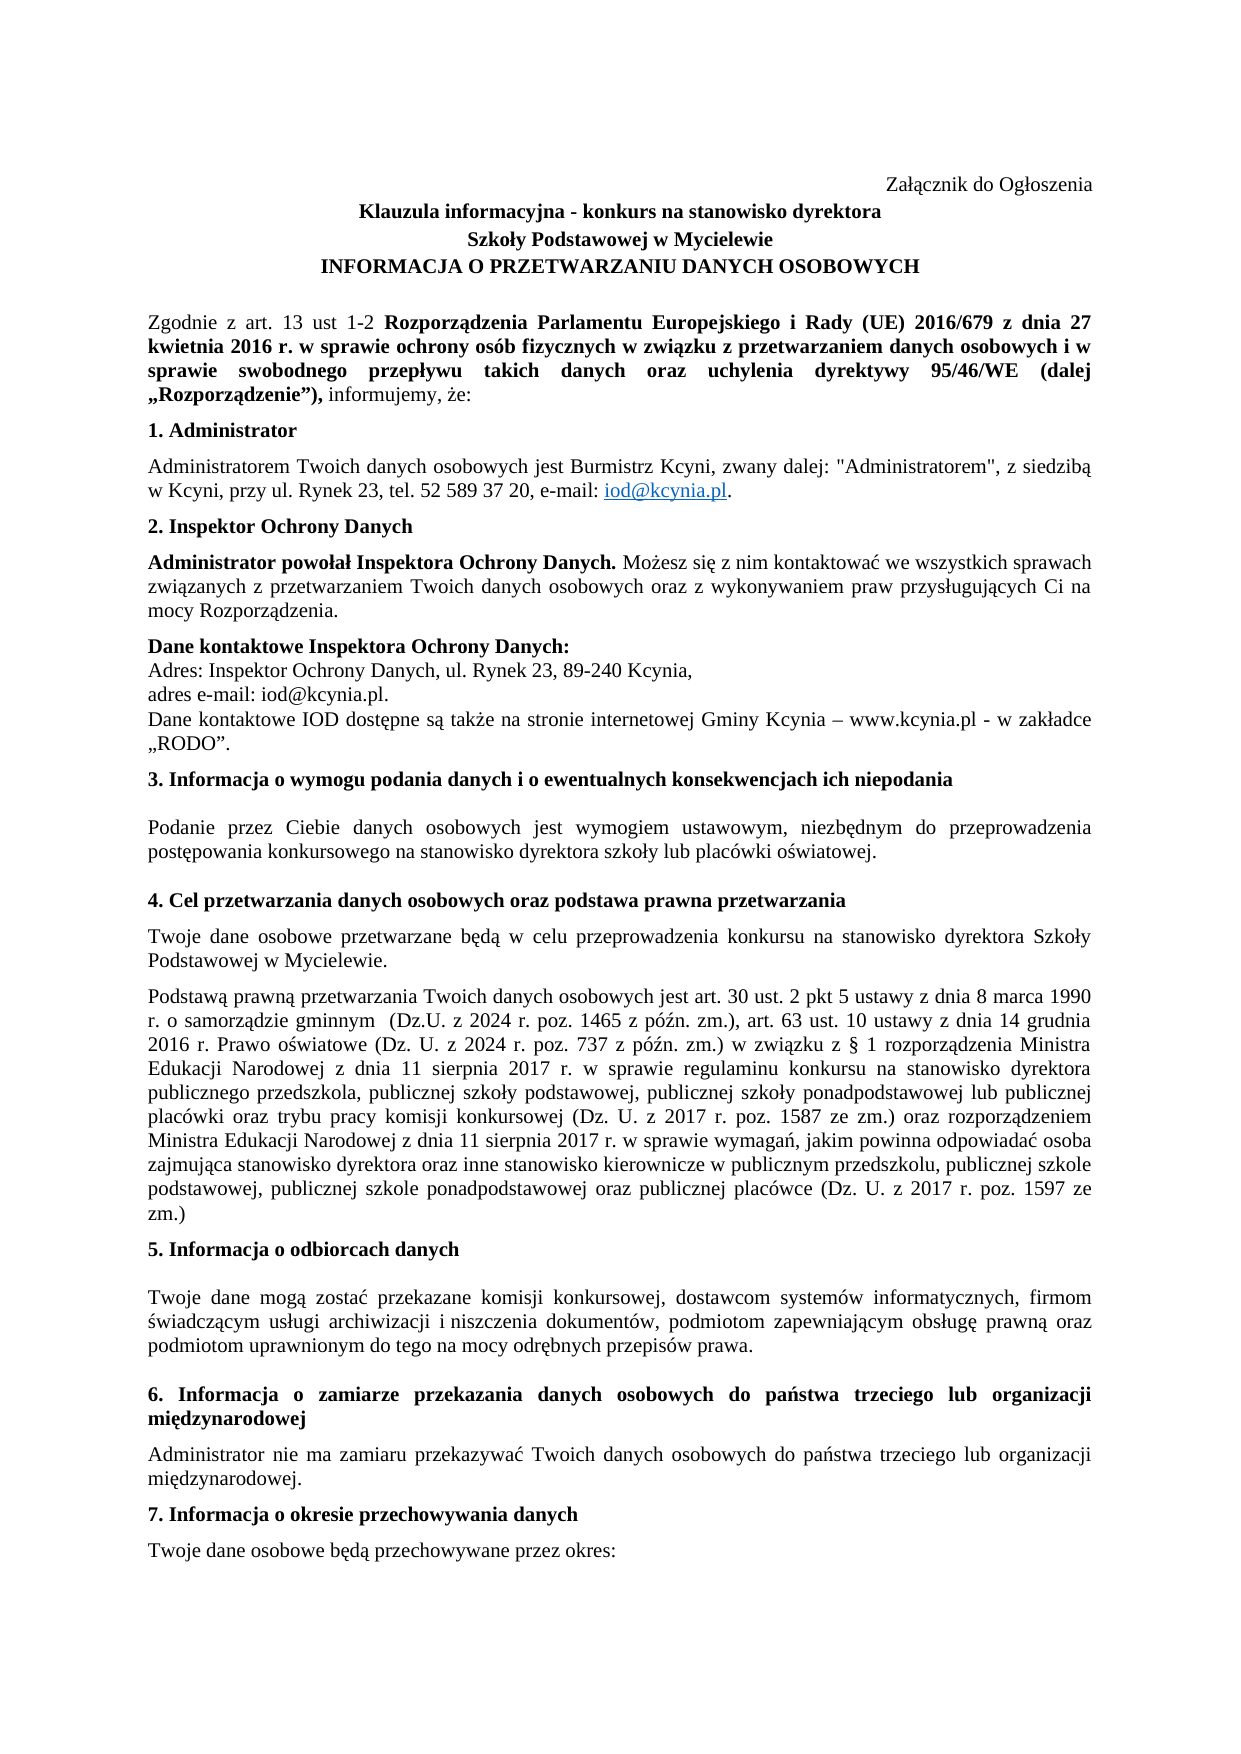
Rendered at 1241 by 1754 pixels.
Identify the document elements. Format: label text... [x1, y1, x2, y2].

text Załącznik do Ogłoszenia [148, 172, 1093, 196]
text adres e-mail: iod@kcynia.pl. [148, 682, 1093, 706]
text Zgodnie z art. 13 ust 1-2 Rozporządzenia Parlamentu Europejskiego i Rady (UE) 2016/679 z dnia 27 kwietnia 2016 r. w sprawie ochrony osób fizycznych w związku z przetwarzaniem danych osobowych i w sprawie swobodnego przepływu takich danych oraz uchylenia dyrektywy 95/46/WE (dalej „Rozporządzenie”), informujemy, że: [148, 310, 1093, 406]
text INFORMACJA O PRZETWARZANIU DANYCH OSOBOWYCH [148, 254, 1093, 278]
text Twoje dane osobowe przetwarzane będą w celu przeprowadzenia konkursu na stanowisko dyrektora Szkoły Podstawowej w Mycielewie. [148, 924, 1093, 972]
text 4. Cel przetwarzania danych osobowych oraz podstawa prawna przetwarzania [148, 888, 1093, 912]
text 1. Administrator [148, 418, 1093, 442]
text Podstawą prawną przetwarzania Twoich danych osobowych jest art. 30 ust. 2 pkt 5 ustawy z dnia 8 marca 1990 r. o samorządzie gminnym (Dz.U. z 2024 r. poz. 1465 z późn. zm.), art. 63 ust. 10 ustawy z dnia 14 grudnia 2016 r. Prawo oświatowe (Dz. U. z 2024 r. poz. 737 z późn. zm.) w związku z § 1 rozporządzenia Ministra Edukacji Narodowej z dnia 11 sierpnia 2017 r. w sprawie regulaminu konkursu na stanowisko dyrektora publicznego przedszkola, publicznej szkoły podstawowej, publicznej szkoły ponadpodstawowej lub publicznej placówki oraz trybu pracy komisji konkursowej (Dz. U. z 2017 r. poz. 1587 ze zm.) oraz rozporządzeniem Ministra Edukacji Narodowej z dnia 11 sierpnia 2017 r. w sprawie wymagań, jakim powinna odpowiadać osoba zajmująca stanowisko dyrektora oraz inne stanowisko kierownicze w publicznym przedszkolu, publicznej szkole podstawowej, publicznej szkole ponadpodstawowej oraz publicznej placówce (Dz. U. z 2017 r. poz. 1597 ze zm.) [148, 984, 1093, 1224]
text Szkoły Podstawowej w Mycielewie [148, 227, 1093, 251]
text Twoje dane osobowe będą przechowywane przez okres: [148, 1538, 1093, 1562]
text Podanie przez Ciebie danych osobowych jest wymogiem ustawowym, niezbędnym do przeprowadzenia postępowania konkursowego na stanowisko dyrektora szkoły lub placówki oświatowej. [148, 815, 1093, 863]
text Adres: Inspektor Ochrony Danych, ul. Rynek 23, 89-240 Kcynia, [148, 658, 1093, 682]
text 6. Informacja o zamiarze przekazania danych osobowych do państwa trzeciego lub organizacji międzynarodowej [148, 1382, 1093, 1430]
text Administrator powołał Inspektora Ochrony Danych. Możesz się z nim kontaktować we wszystkich sprawach związanych z przetwarzaniem Twoich danych osobowych oraz z wykonywaniem praw przysługujących Ci na mocy Rozporządzenia. [148, 550, 1093, 622]
text Administratorem Twoich danych osobowych jest Burmistrz Kcyni, zwany dalej: "Administratorem", z siedzibą w Kcyni, przy ul. Rynek 23, tel. 52 589 37 20, e-mail: iod@kcynia.pl. [148, 454, 1093, 502]
text Twoje dane mogą zostać przekazane komisji konkursowej, dostawcom systemów informatycznych, firmom świadczącym usługi archiwizacji i niszczenia dokumentów, podmiotom zapewniającym obsługę prawną oraz podmiotom uprawnionym do tego na mocy odrębnych przepisów prawa. [148, 1285, 1093, 1357]
text Dane kontaktowe Inspektora Ochrony Danych: [148, 634, 1093, 658]
text 7. Informacja o okresie przechowywania danych [148, 1502, 1093, 1526]
text 5. Informacja o odbiorcach danych [148, 1236, 1093, 1261]
text Dane kontaktowe IOD dostępne są także na stronie internetowej Gminy Kcynia – www.kcynia.pl - w zakładce „RODO”. [148, 706, 1093, 754]
text Administrator nie ma zamiaru przekazywać Twoich danych osobowych do państwa trzeciego lub organizacji międzynarodowej. [148, 1442, 1093, 1490]
text Klauzula informacyjna - konkurs na stanowisko dyrektora [148, 199, 1093, 223]
text 2. Inspektor Ochrony Danych [148, 514, 1093, 538]
text 3. Informacja o wymogu podania danych i o ewentualnych konsekwencjach ich niepodania [148, 767, 1093, 791]
